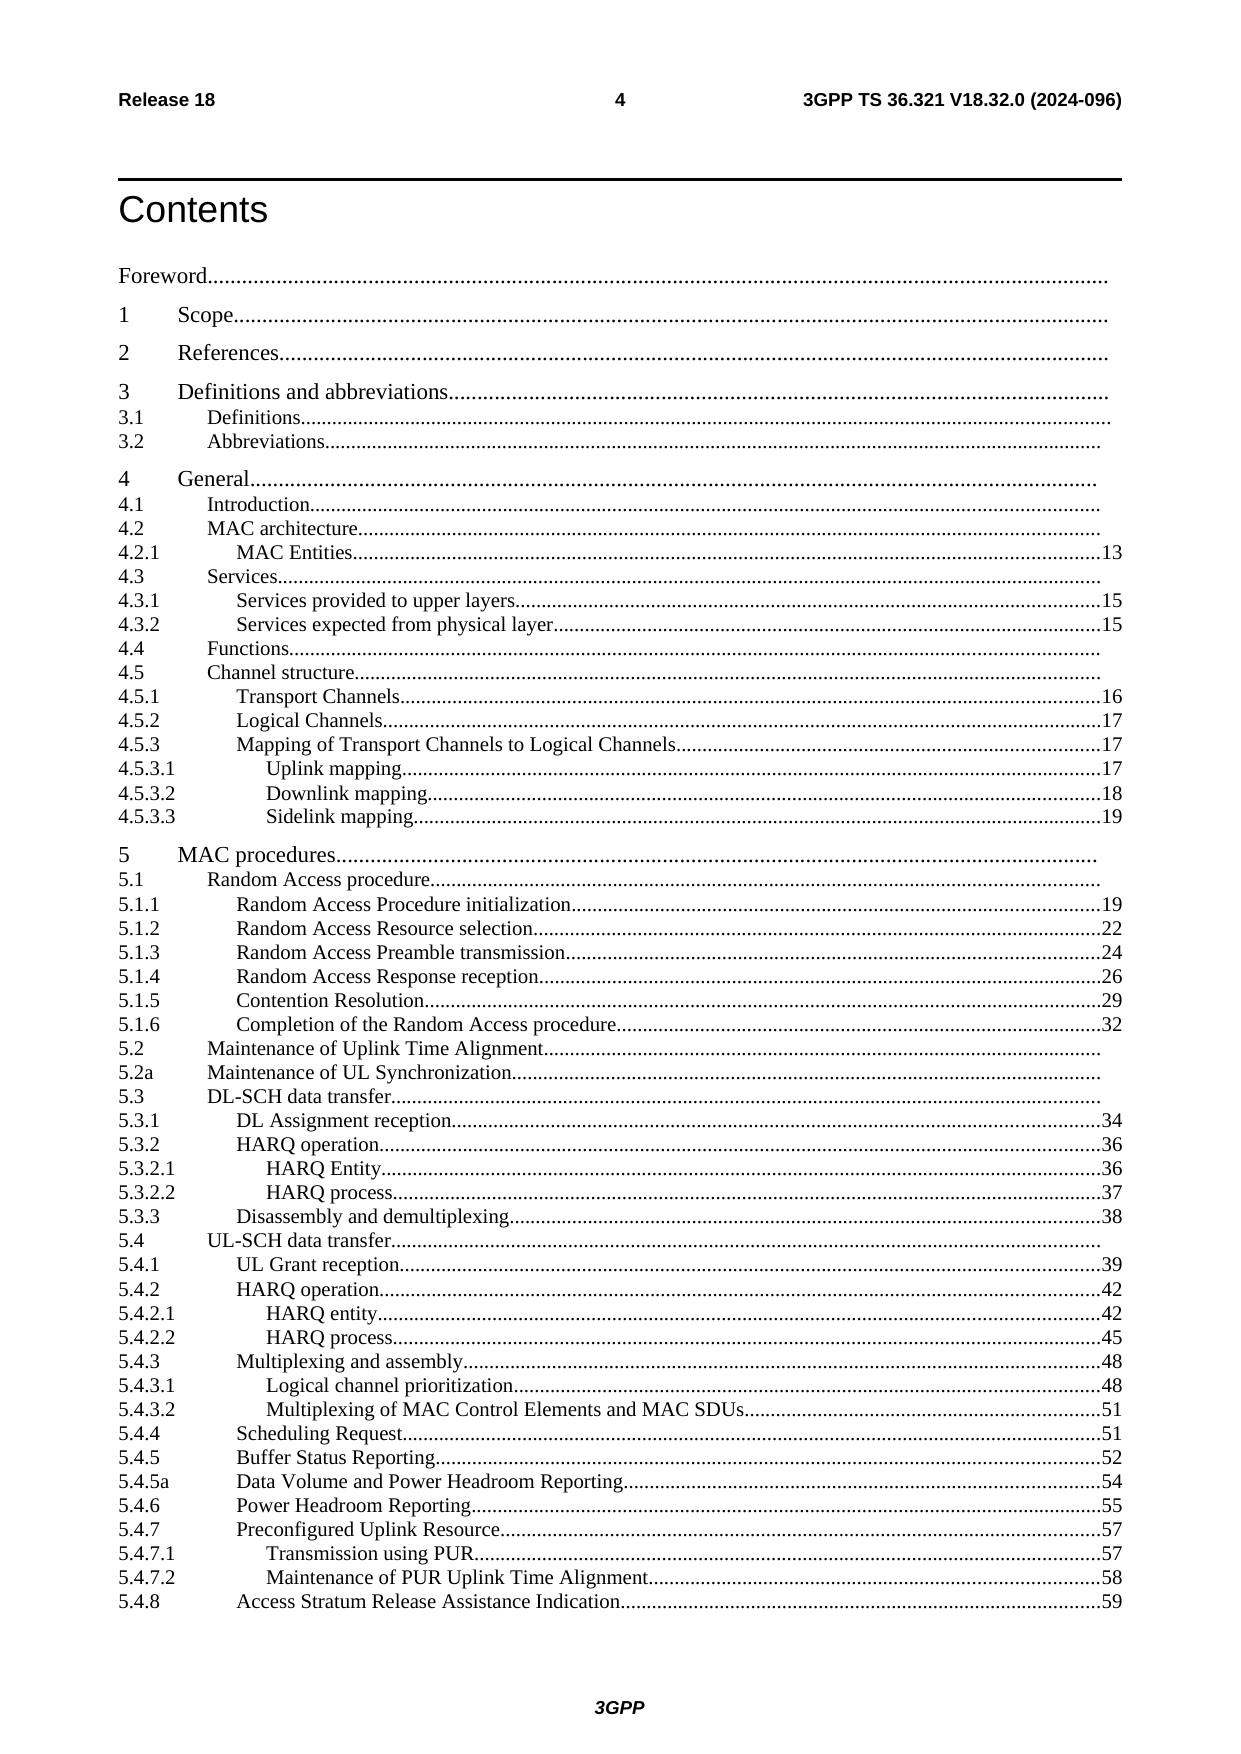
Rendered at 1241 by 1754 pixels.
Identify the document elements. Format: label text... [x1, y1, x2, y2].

text 5.3.2.1 HARQ Entity 36 [118, 1156, 1122, 1180]
text 5.3.2.2 HARQ process 37 [118, 1180, 1122, 1204]
text 4.5 Channel structure 16 [118, 660, 1078, 684]
text 4.4 Functions 15 [118, 636, 1078, 660]
text 5.1.5 Contention Resolution 29 [118, 988, 1122, 1012]
text 5.1.2 Random Access Resource selection 22 [118, 916, 1122, 939]
text 2 References 7 [118, 339, 1078, 366]
text 3.1 Definitions 8 [118, 405, 1078, 429]
text 5.3.1 DL Assignment reception 34 [118, 1108, 1122, 1132]
text 5.4.7.2 Maintenance of PUR Uplink Time Alignment 58 [118, 1565, 1122, 1589]
text 5.1.4 Random Access Response reception 26 [118, 964, 1122, 988]
text 4.5.3.1 Uplink mapping 17 [118, 756, 1122, 780]
text 5.4.3 Multiplexing and assembly 48 [118, 1349, 1122, 1373]
text Foreword 6 [118, 262, 1078, 288]
text 5.4.7.1 Transmission using PUR 57 [118, 1541, 1122, 1565]
text 4.3 Services 15 [118, 564, 1078, 588]
text 3 Definitions and abbreviations 8 [118, 378, 1078, 405]
text 5.4.3.2 Multiplexing of MAC Control Elements and MAC SDUs 51 [118, 1397, 1122, 1421]
text 5.4.3.1 Logical channel prioritization 48 [118, 1373, 1122, 1397]
text 4.3.1 Services provided to upper layers 15 [118, 588, 1122, 612]
text 4.2.1 MAC Entities 13 [118, 540, 1122, 564]
text 4.3.2 Services expected from physical layer 15 [118, 612, 1122, 636]
text 5.4.2 HARQ operation 42 [118, 1276, 1122, 1301]
text 5.4.5a Data Volume and Power Headroom Reporting 54 [118, 1469, 1122, 1493]
text 1 Scope 7 [118, 301, 1078, 327]
text 4.1 Introduction 12 [118, 492, 1078, 516]
text 5.1.6 Completion of the Random Access procedure 32 [118, 1012, 1122, 1036]
text 4.5.3 Mapping of Transport Channels to Logical Channels 17 [118, 732, 1122, 756]
text 5.2 Maintenance of Uplink Time Alignment 32 [118, 1036, 1078, 1060]
text 4.5.1 Transport Channels 16 [118, 684, 1122, 708]
text 5.4.1 UL Grant reception 39 [118, 1252, 1122, 1276]
text 5.3.3 Disassembly and demultiplexing 38 [118, 1204, 1122, 1228]
text 5.4.2.1 HARQ entity 42 [118, 1301, 1122, 1324]
text 5.4.5 Buffer Status Reporting 52 [118, 1445, 1122, 1469]
text 5.4.6 Power Headroom Reporting 55 [118, 1493, 1122, 1517]
text 4.5.3.2 Downlink mapping 18 [118, 780, 1122, 804]
text 4 General 12 [118, 465, 1078, 492]
text 5.4.2.2 HARQ process 45 [118, 1324, 1122, 1349]
text 5 MAC procedures 19 [118, 841, 1078, 867]
text 4.2 MAC architecture 13 [118, 516, 1078, 540]
text 3.2 Abbreviations 11 [118, 429, 1078, 453]
text 5.4 UL-SCH data transfer 39 [118, 1228, 1078, 1252]
text 5.2a Maintenance of UL Synchronization 34 [118, 1060, 1078, 1084]
text 5.4.4 Scheduling Request 51 [118, 1421, 1122, 1445]
text 5.4.7 Preconfigured Uplink Resource 57 [118, 1517, 1122, 1541]
text 5.1.3 Random Access Preamble transmission 24 [118, 939, 1122, 964]
text 5.1 Random Access procedure 19 [118, 867, 1078, 891]
text 5.4.8 Access Stratum Release Assistance Indication 59 [118, 1589, 1122, 1613]
text 5.1.1 Random Access Procedure initialization 19 [118, 891, 1122, 916]
text Contents [118, 181, 1122, 231]
text 5.3.2 HARQ operation 36 [118, 1132, 1122, 1156]
text 4.5.3.3 Sidelink mapping 19 [118, 804, 1122, 828]
text 5.3 DL-SCH data transfer 34 [118, 1084, 1078, 1108]
text 4.5.2 Logical Channels 17 [118, 708, 1122, 732]
